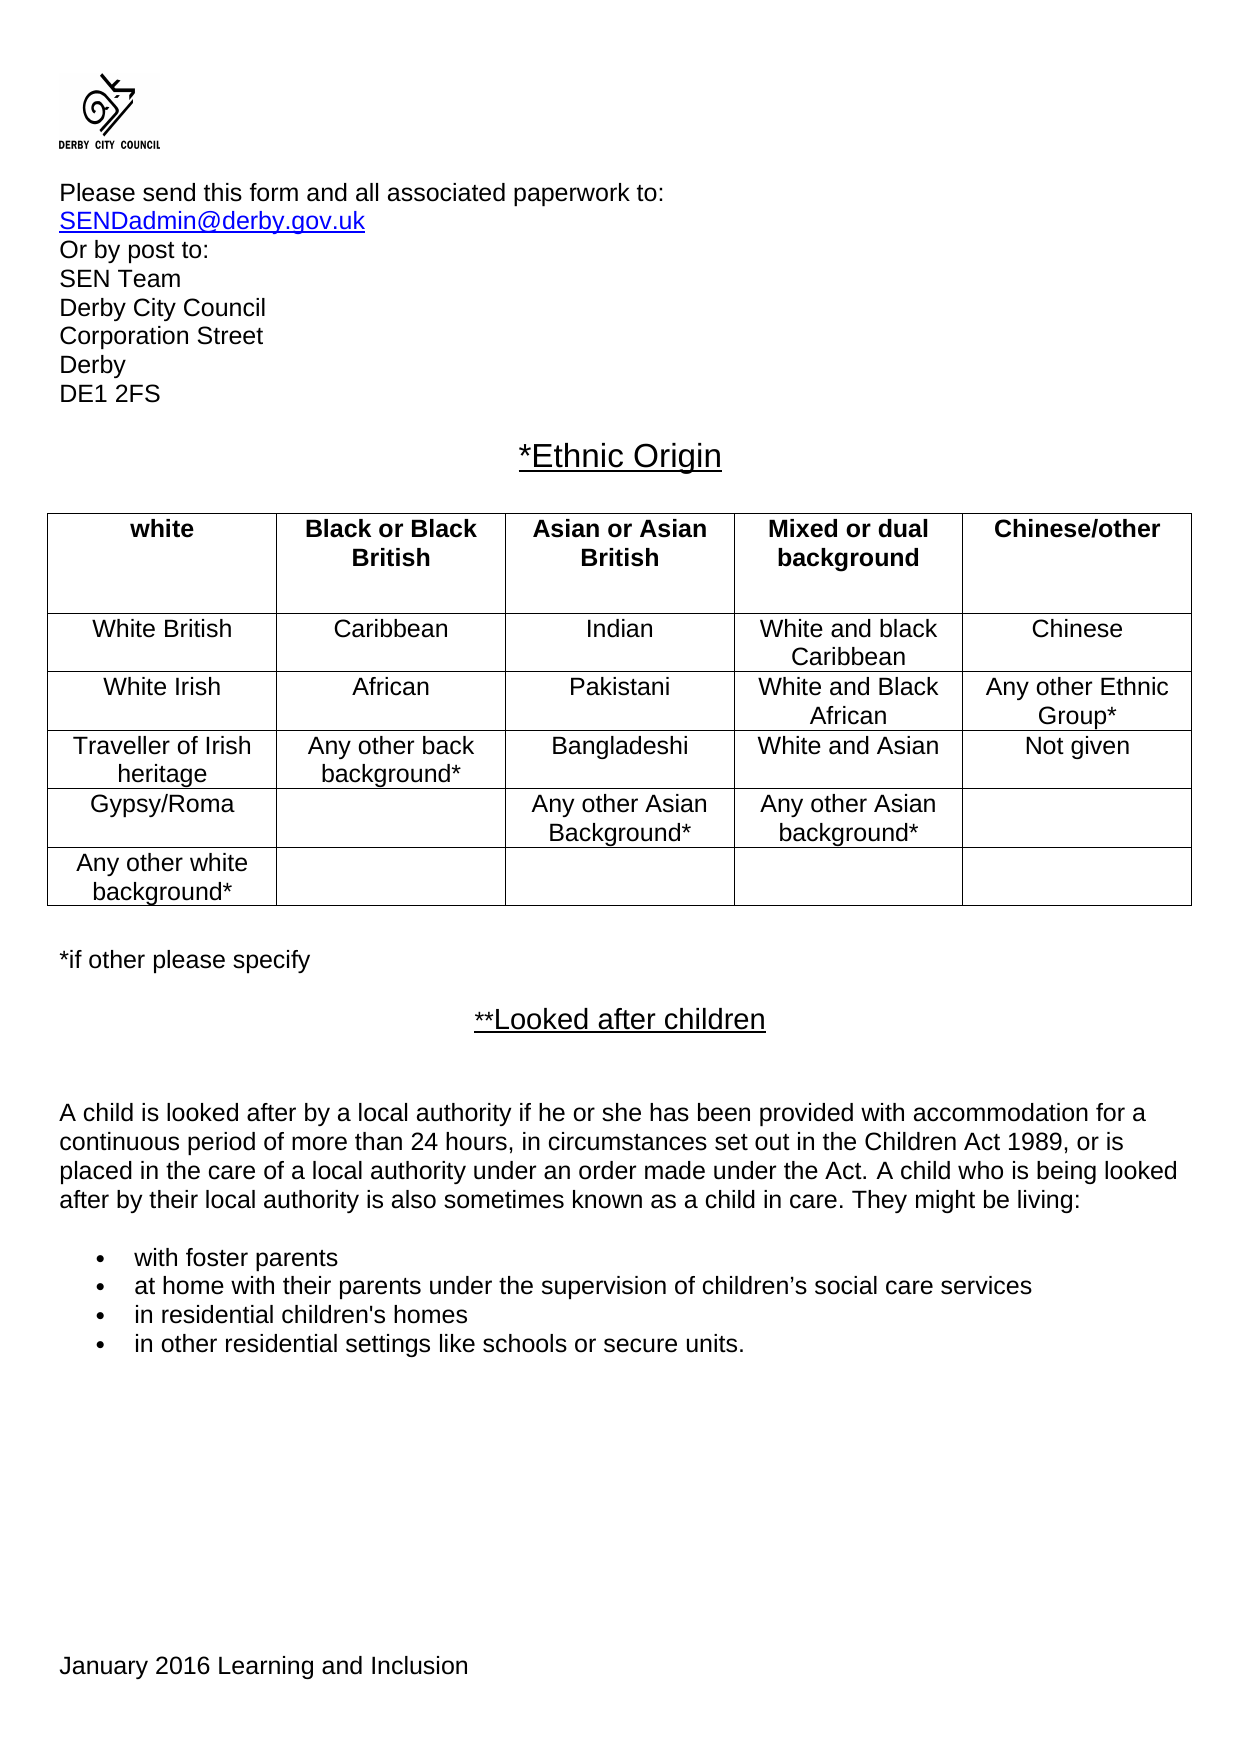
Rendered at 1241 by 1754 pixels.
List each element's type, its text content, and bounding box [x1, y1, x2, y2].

table_header Black or Black British [277, 514, 505, 612]
text *if other please specify [59, 945, 1181, 973]
table_cell White Irish [48, 672, 276, 729]
table_cell White British [48, 614, 276, 671]
list at home with their parents under the supervision of children’s social care services [97, 1271, 1181, 1300]
text Derby City Council [59, 293, 1181, 321]
table_cell Any other Asian Background* [506, 789, 734, 847]
picture [59, 73, 160, 149]
text **Looked after children [59, 1002, 1181, 1036]
table_cell Chinese [963, 614, 1191, 671]
table_cell [735, 848, 962, 905]
table_cell African [277, 672, 505, 729]
text Or by post to: [59, 235, 1181, 264]
table_header Mixed or dual background [735, 514, 962, 612]
text Corporation Street [59, 321, 1181, 350]
table_cell Not given [963, 731, 1191, 788]
table_header white [48, 514, 276, 612]
table_cell Any other back background* [277, 731, 505, 788]
table_cell White and Black African [735, 672, 962, 729]
table_cell Traveller of Irish heritage [48, 731, 276, 788]
table_header Chinese/other [963, 514, 1191, 612]
list in residential children's homes [97, 1300, 1181, 1329]
table_cell White and black Caribbean [735, 614, 962, 671]
text Derby [59, 350, 1181, 379]
text SEN Team [59, 264, 1181, 293]
table_cell [277, 789, 505, 847]
table_cell Bangladeshi [506, 731, 734, 788]
table_cell Any other Asian background* [735, 789, 962, 847]
text Please send this form and all associated paperwork to: [59, 178, 1181, 206]
text A child is looked after by a local authority if he or she has been provided with accommodation for a continuous period of more than 24 hours, in circumstances set out in the Children Act 1989, or is placed in the care of a local authority under an order made under the Act. A child who is being looked after by their local authority is also sometimes known as a child in care. They might be living: [59, 1098, 1181, 1213]
text *Ethnic Origin [59, 436, 1181, 475]
table_cell [277, 848, 505, 905]
table_cell Caribbean [277, 614, 505, 671]
text DE1 2FS [59, 379, 1181, 408]
table_cell [506, 848, 734, 905]
table_cell [963, 848, 1191, 905]
table_cell [963, 789, 1191, 847]
table_cell Any other white background* [48, 848, 276, 905]
table_cell White and Asian [735, 731, 962, 788]
table_header Asian or Asian British [506, 514, 734, 612]
list in other residential settings like schools or secure units. [97, 1329, 1181, 1358]
text SENDadmin@derby.gov.uk [59, 206, 1181, 235]
table_cell Pakistani [506, 672, 734, 729]
list with foster parents [97, 1243, 1181, 1271]
table_cell Gypsy/Roma [48, 789, 276, 847]
table_cell Any other Ethnic Group* [963, 672, 1191, 729]
table_cell Indian [506, 614, 734, 671]
